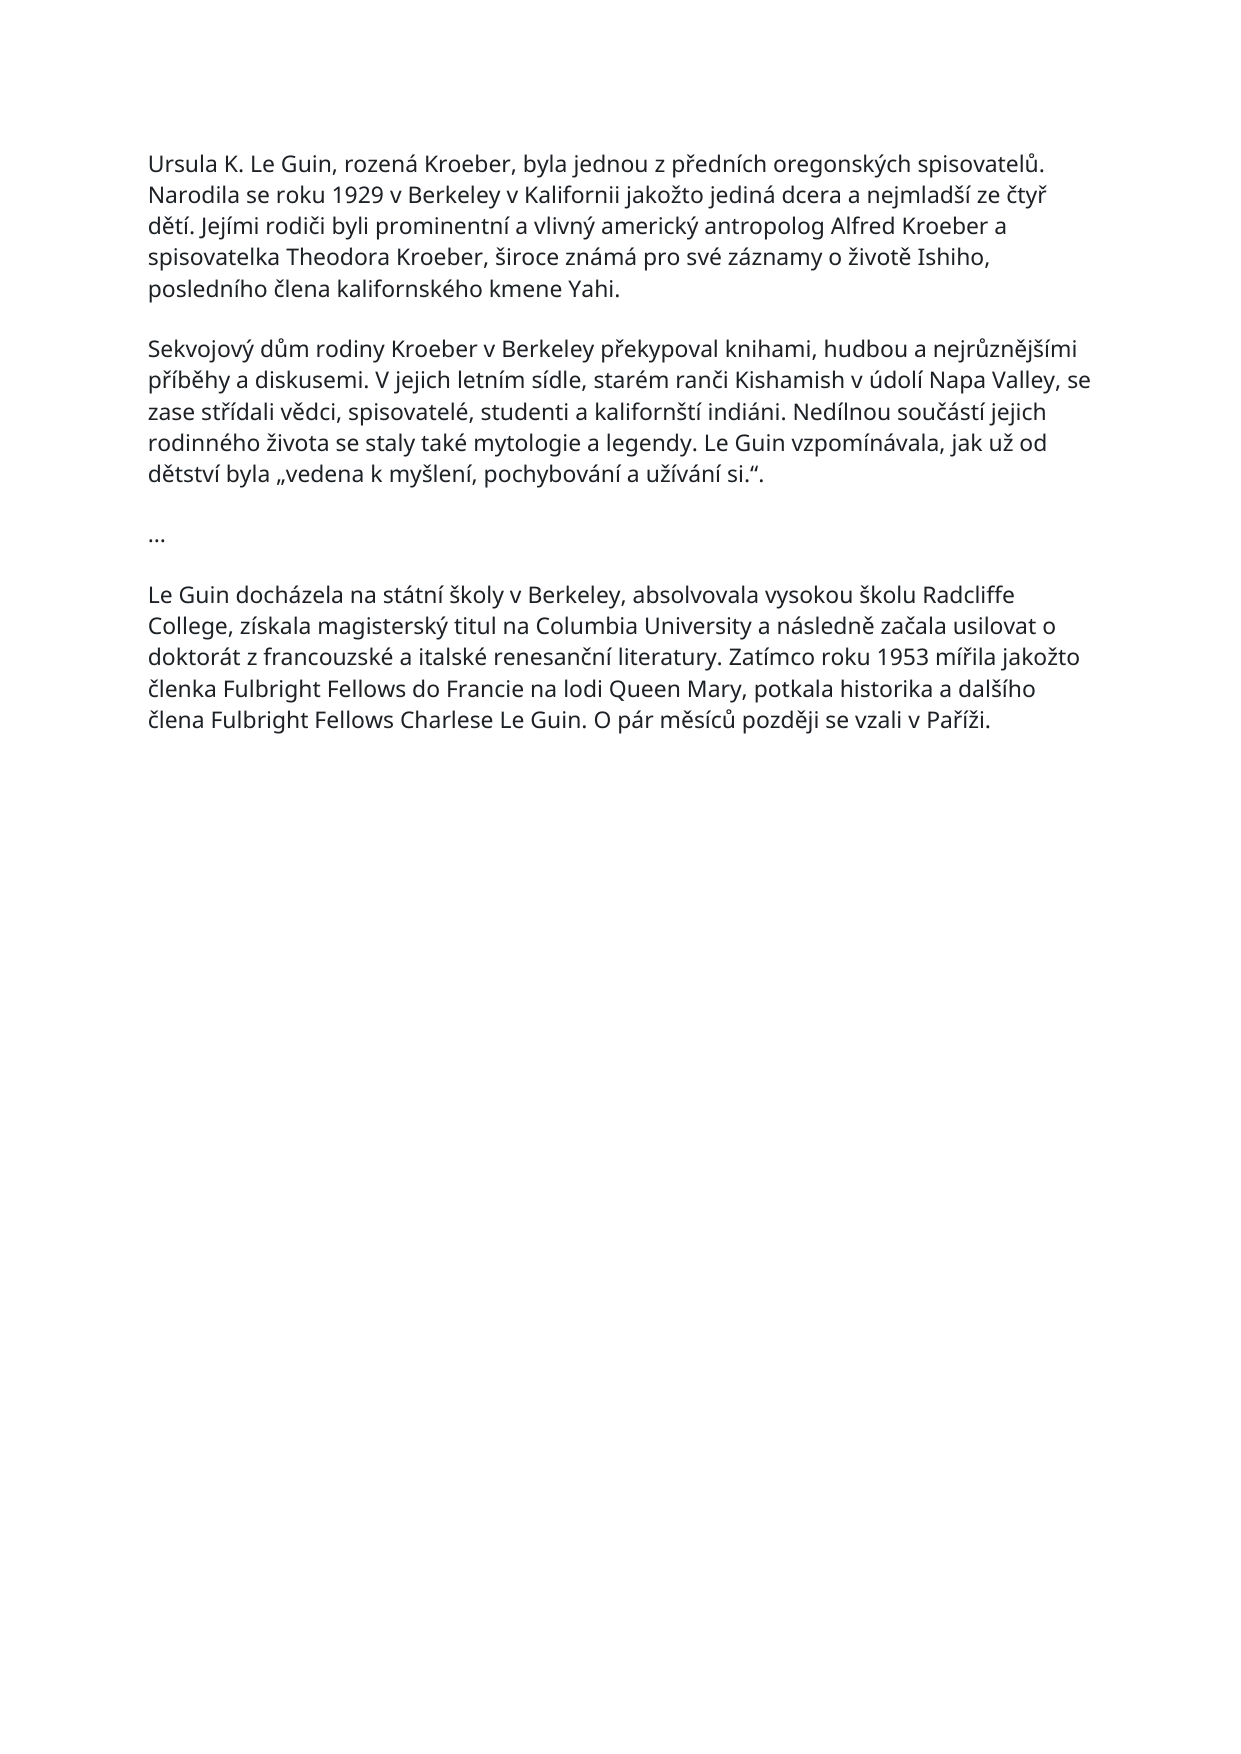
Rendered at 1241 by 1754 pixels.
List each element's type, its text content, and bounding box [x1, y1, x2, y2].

text Ursula K. Le Guin, rozená Kroeber, byla jednou z předních oregonských spisovatelů. Narodila se roku 1929 v Berkeley v Kalifornii jakožto jediná dcera a nejmladší ze čtyř dětí. Jejími rodiči byli prominentní a vlivný americký antropolog Alfred Kroeber a spisovatelka Theodora Kroeber, široce známá pro své záznamy o životě Ishiho, posledního člena kalifornského kmene Yahi. [148, 148, 1093, 304]
text Le Guin docházela na státní školy v Berkeley, absolvovala vysokou školu Radcliffe College, získala magisterský titul na Columbia University a následně začala usilovat o doktorát z francouzské a italské renesanční literatury. Zatímco roku 1953 mířila jakožto členka Fulbright Fellows do Francie na lodi Queen Mary, potkala historika a dalšího člena Fulbright Fellows Charlese Le Guin. O pár měsíců později se vzali v Paříži. [148, 579, 1093, 735]
text … [148, 518, 1093, 550]
text Sekvojový dům rodiny Kroeber v Berkeley překypoval knihami, hudbou a nejrůznějšími příběhy a diskusemi. V jejich letním sídle, starém ranči Kishamish v údolí Napa Valley, se zase střídali vědci, spisovatelé, studenti a kalifornští indiáni. Nedílnou součástí jejich rodinného života se staly také mytologie a legendy. Le Guin vzpomínávala, jak už od dětství byla „vedena k myšlení, pochybování a užívání si.“. [148, 333, 1093, 489]
